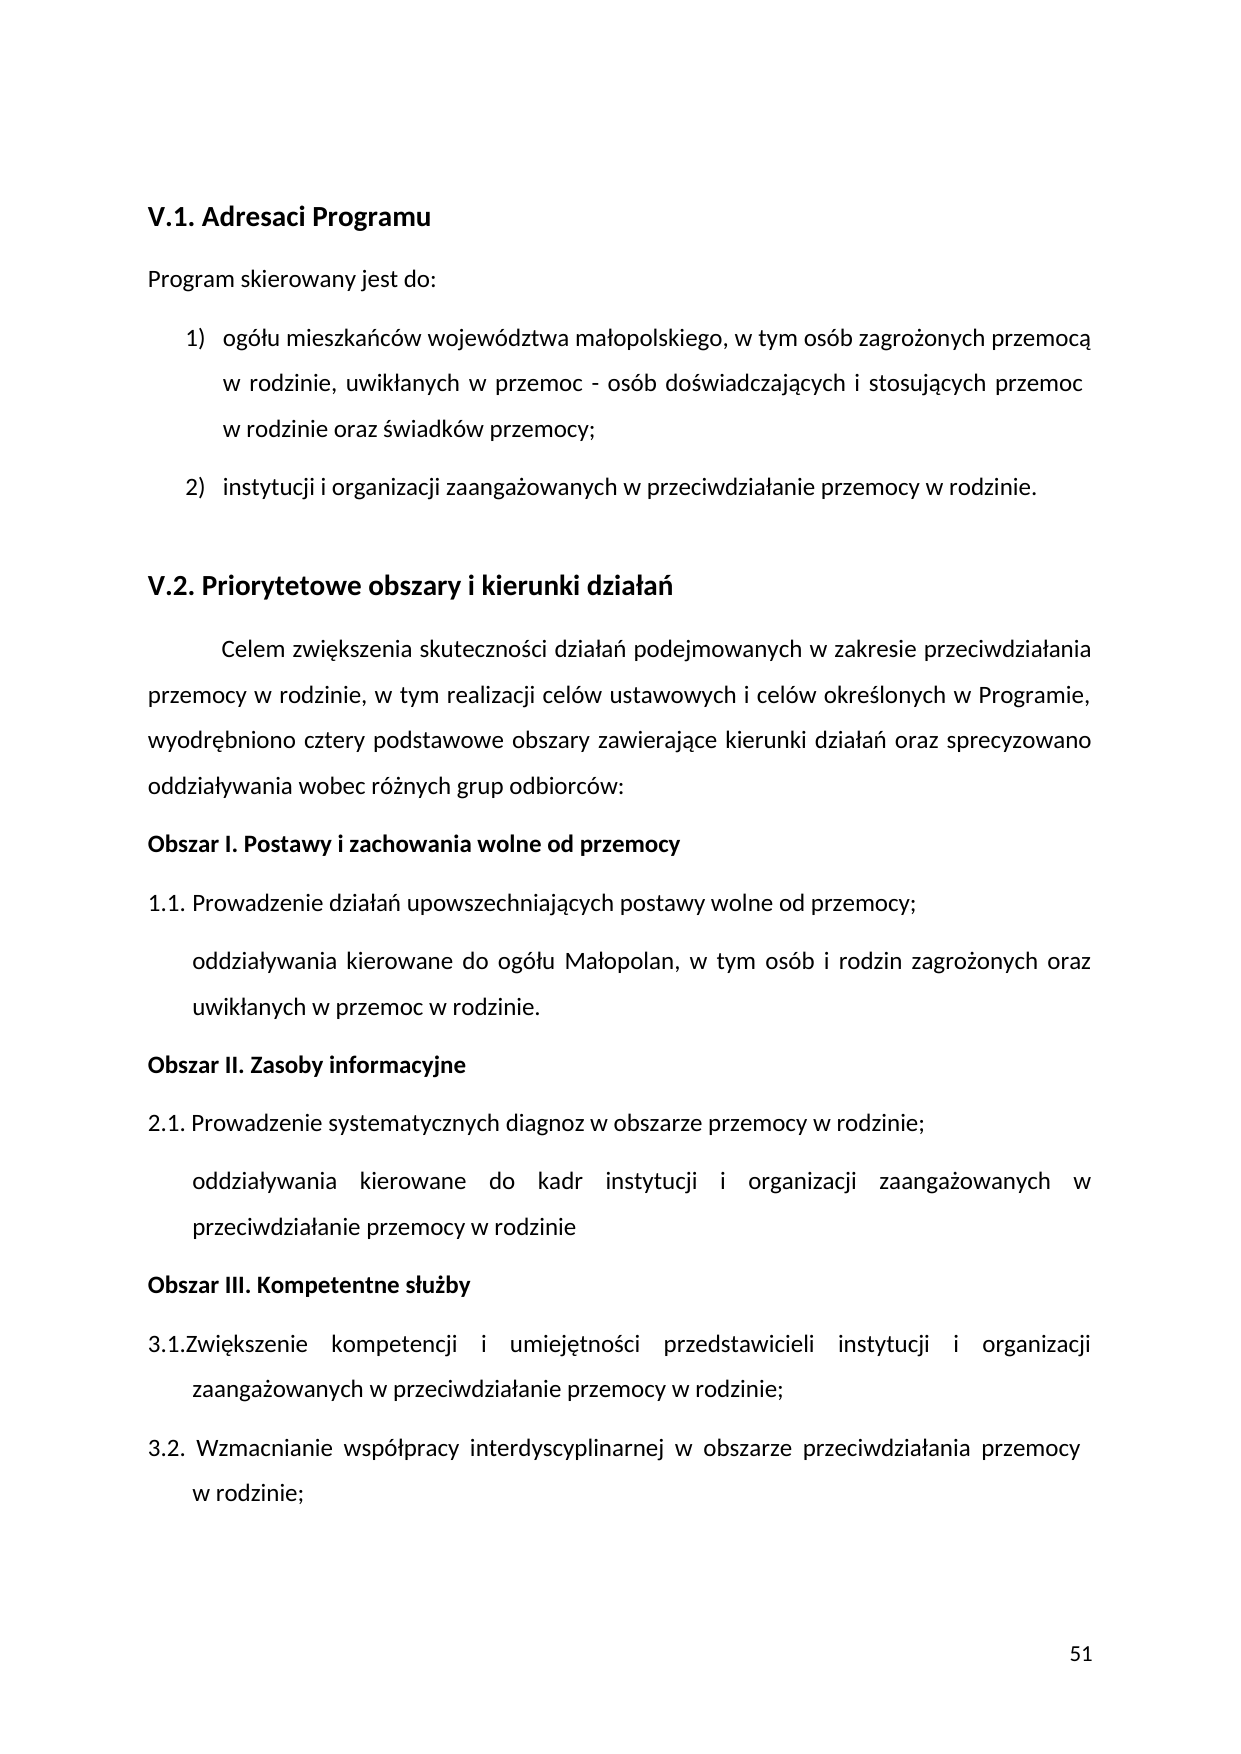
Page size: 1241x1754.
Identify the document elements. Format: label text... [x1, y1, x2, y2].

text Obszar II. Zasoby informacyjne [148, 1049, 1092, 1079]
list Prowadzenie działań upowszechniających postawy wolne od przemocy; [148, 887, 1092, 917]
text 3.1.Zwiększenie kompetencji i umiejętności przedstawicieli instytucji i organizacji zaangażowanych w przeciwdziałanie przemocy w rodzinie; [148, 1328, 1092, 1404]
text oddziaływania kierowane do kadr instytucji i organizacji zaangażowanych w przeciwdziałanie przemocy w rodzinie [192, 1166, 1092, 1242]
subtitle V.2. Priorytetowe obszary i kierunki działań [148, 567, 1092, 603]
text 2.1. Prowadzenie systematycznych diagnoz w obszarze przemocy w rodzinie; [148, 1107, 1092, 1138]
text 3.2. Wzmacnianie współpracy interdyscyplinarnej w obszarze przeciwdziałania przemocy w rodzinie; [148, 1432, 1092, 1508]
list ogółu mieszkańców województwa małopolskiego, w tym osób zagrożonych przemocą w rodzinie, uwikłanych w przemoc - osób doświadczających i stosujących przemoc w rodzinie oraz świadków przemocy; [185, 322, 1092, 444]
text oddziaływania kierowane do ogółu Małopolan, w tym osób i rodzin zagrożonych oraz uwikłanych w przemoc w rodzinie. [192, 945, 1092, 1021]
text Obszar I. Postawy i zachowania wolne od przemocy [148, 829, 1092, 859]
subtitle V.1. Adresaci Programu [148, 198, 1092, 233]
text Obszar III. Kompetentne służby [148, 1269, 1092, 1300]
list instytucji i organizacji zaangażowanych w przeciwdziałanie przemocy w rodzinie. [185, 472, 1092, 502]
text Program skierowany jest do: [148, 264, 1092, 294]
text Celem zwiększenia skuteczności działań podejmowanych w zakresie przeciwdziałania przemocy w rodzinie, w tym realizacji celów ustawowych i celów określonych w Programie, wyodrębniono cztery podstawowe obszary zawierające kierunki działań oraz sprecyzowano oddziaływania wobec różnych grup odbiorców: [148, 633, 1092, 801]
